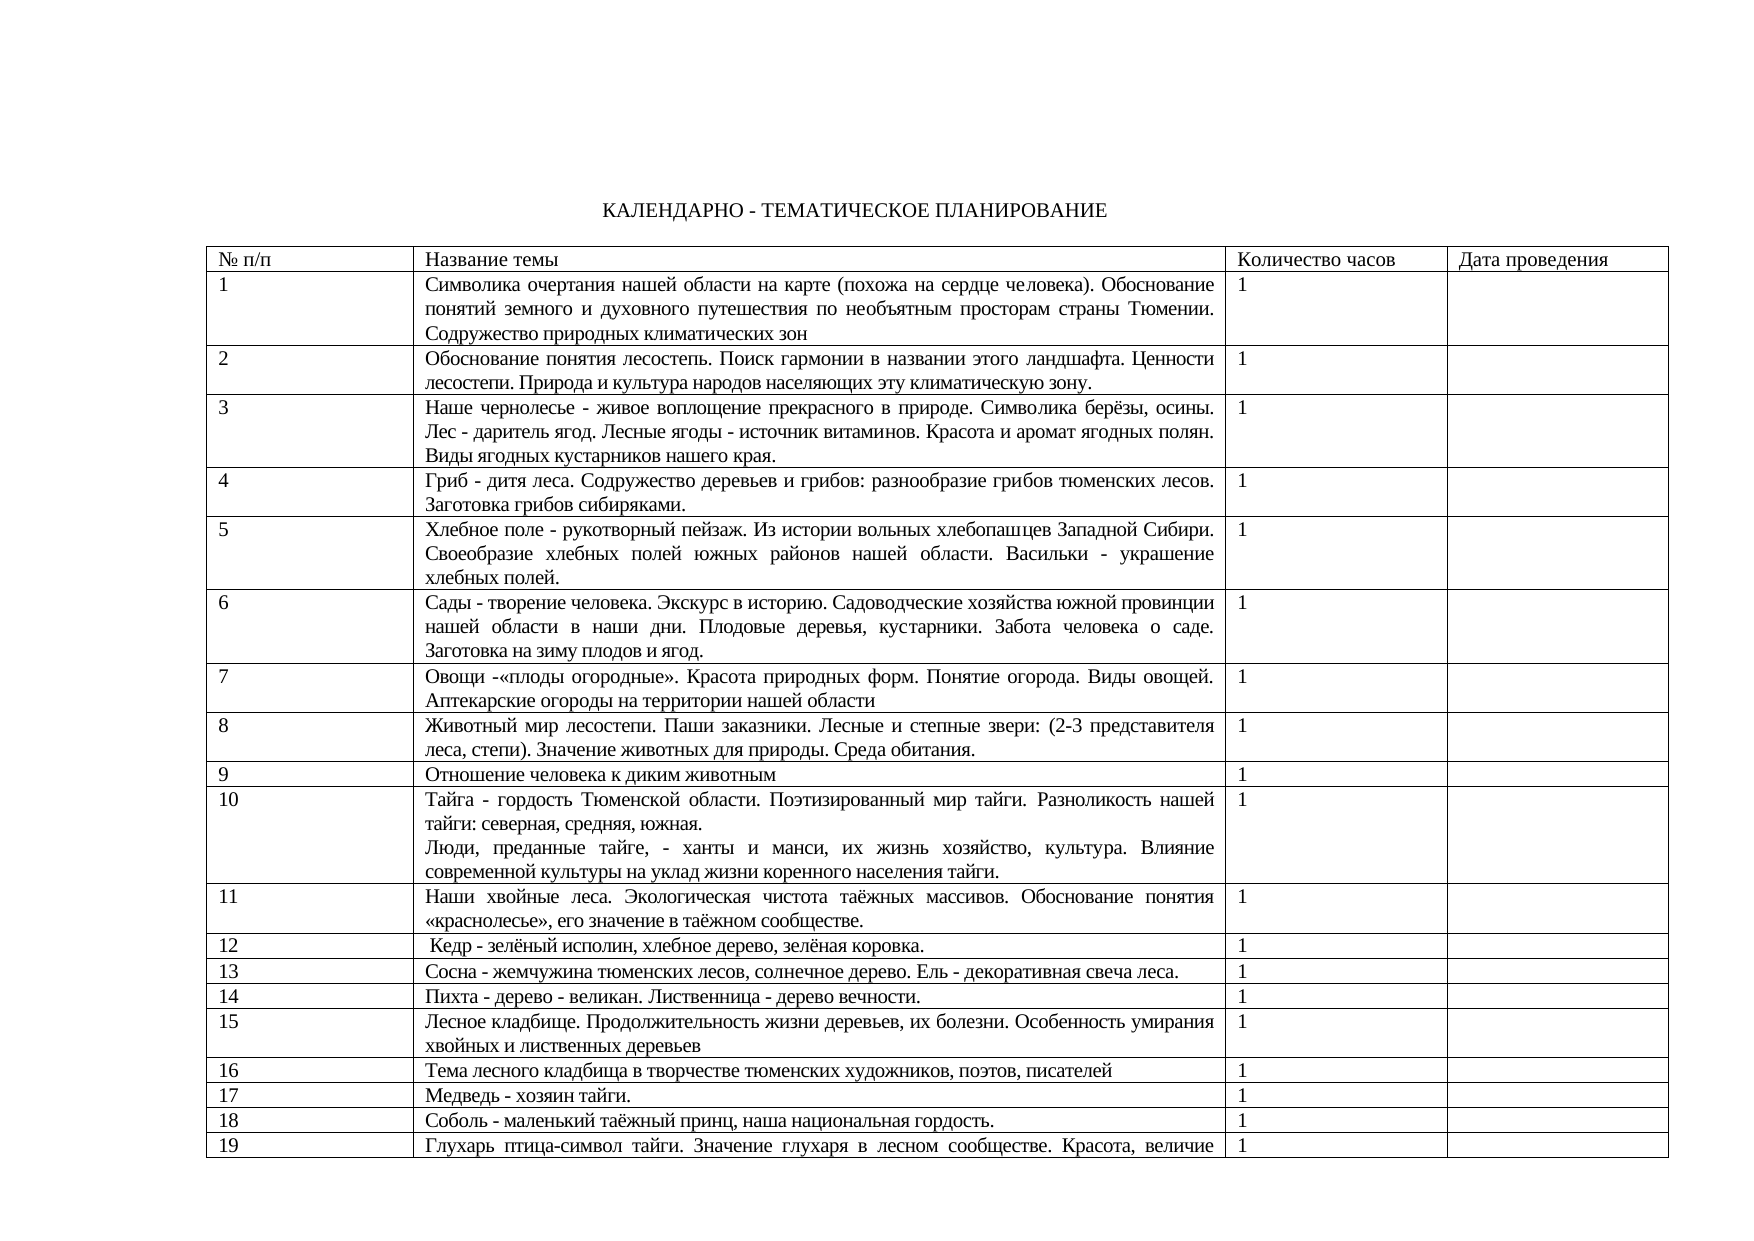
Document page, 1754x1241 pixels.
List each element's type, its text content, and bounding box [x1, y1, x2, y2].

table_cell 7 [207, 664, 413, 712]
table_cell 11 [207, 884, 413, 932]
table_cell [1448, 787, 1668, 883]
table_cell [1448, 1009, 1668, 1057]
table_header Название темы [414, 247, 1225, 271]
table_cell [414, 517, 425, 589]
table_cell 12 [207, 934, 413, 957]
table_header Количество часов [1226, 247, 1447, 271]
table_cell 1 [1226, 959, 1447, 983]
table_cell Соболь - маленький таёжный принц, наша национальная гордость. [414, 1108, 1225, 1132]
table_cell Пихта - дерево - великан. Лиственница - дерево вечности. [414, 984, 1225, 1008]
table_cell 6 [207, 590, 413, 662]
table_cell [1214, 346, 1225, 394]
table_cell 8 [207, 713, 413, 761]
table_cell Медведь - хозяин тайги. [414, 1083, 1225, 1107]
table_cell 9 [207, 762, 413, 786]
table_header № п/п [207, 247, 413, 271]
table_cell 1 [1226, 517, 1447, 589]
table_cell Наше чернолесье - живое воплощение прекрасного в природе. Символика берёзы, осины. Лес - даритель ягод. Лесные ягоды - источник витаминов. Красота и аромат ягодных полян. Виды ягодных кустарников нашего края. [414, 395, 1225, 467]
table_cell [1448, 272, 1668, 344]
table_cell 1 [1226, 762, 1447, 786]
table_cell 2 [207, 346, 413, 394]
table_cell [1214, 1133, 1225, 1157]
table_cell [1448, 984, 1668, 1008]
table_cell 1 [1226, 984, 1447, 1008]
table_cell 5 [207, 517, 413, 589]
table_cell [1448, 959, 1668, 983]
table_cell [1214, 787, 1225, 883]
table_cell 1 [1226, 713, 1447, 761]
table_cell [1448, 934, 1668, 957]
table_cell Сады - творение человека. Экскурс в историю. Садоводческие хозяйства южной провинции нашей области в наши дни. Плодовые деревья, кустарники. Забота человека о саде. Заготовка на зиму плодов и ягод. [414, 590, 1225, 662]
table_cell 1 [1226, 934, 1447, 957]
table_cell 1 [1226, 395, 1447, 467]
table_cell Лесное кладбище. Продолжительность жизни деревьев, их болезни. Особенность умирания хвойных и лиственных деревьев [414, 1009, 1225, 1057]
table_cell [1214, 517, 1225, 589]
table_cell 1 [1226, 590, 1447, 662]
table_cell [1448, 1108, 1668, 1132]
table_cell Отношение человека к диким животным [414, 762, 1225, 786]
table_cell 1 [1226, 468, 1447, 516]
table_cell 14 [207, 984, 413, 1008]
table_cell 1 [1226, 1009, 1447, 1057]
table_cell [1448, 590, 1668, 662]
table_cell 1 [1226, 1058, 1447, 1082]
table_cell 1 [1226, 787, 1447, 883]
table_cell Наши хвойные леса. Экологическая чистота таёжных массивов. Обоснование понятия «краснолесье», его значение в таёжном сообществе. [414, 884, 1225, 932]
table_cell Сосна - жемчужина тюменских лесов, солнечное дерево. Ель - декоративная свеча леса. [414, 959, 1225, 983]
table_cell [1448, 1083, 1668, 1107]
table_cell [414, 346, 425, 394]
table_cell 1 [1226, 346, 1447, 394]
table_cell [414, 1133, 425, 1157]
table_cell Символика очертания нашей области на карте (похожа на сердце человека). Обоснование понятий земного и духовного путешествия по необъятным просторам страны Тюмении. Содружество природных климатических зон [414, 272, 1225, 344]
table_cell [1448, 517, 1668, 589]
table_cell 17 [207, 1083, 413, 1107]
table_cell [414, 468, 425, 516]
table_cell Тема лесного кладбища в творчестве тюменских художников, поэтов, писателей [414, 1058, 1225, 1082]
table_cell [1448, 664, 1668, 712]
table_header Дата проведения [1448, 247, 1668, 271]
table_cell [1448, 884, 1668, 932]
table_cell 1 [1226, 664, 1447, 712]
table_cell 1 [1226, 1108, 1447, 1132]
table_cell 4 [207, 468, 413, 516]
table_cell Животный мир лесостепи. Паши заказники. Лесные и степные звери: (2-3 представителя леса, степи). Значение животных для природы. Среда обитания. [414, 713, 1225, 761]
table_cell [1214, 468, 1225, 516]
table_cell 1 [207, 272, 413, 344]
table_cell 10 [207, 787, 413, 883]
table_cell [1448, 1058, 1668, 1082]
table_cell [1448, 713, 1668, 761]
table_cell [1448, 346, 1668, 394]
table_cell 1 [1226, 272, 1447, 344]
table_cell 1 [1226, 1083, 1447, 1107]
table_cell [1448, 395, 1668, 467]
table_cell [1448, 762, 1668, 786]
table_cell 1 [1226, 1133, 1447, 1157]
table_cell Кедр - зелёный исполин, хлебное дерево, зелёная коровка. [414, 934, 1225, 957]
table_cell 13 [207, 959, 413, 983]
table_cell 15 [207, 1009, 413, 1057]
text КАЛЕНДАРНО - ТЕМАТИЧЕСКОЕ ПЛАНИРОВАНИЕ [59, 198, 1651, 222]
table_cell [1448, 468, 1668, 516]
table_cell 16 [207, 1058, 413, 1082]
table_cell [1448, 1133, 1668, 1157]
table_cell Овощи -«плоды огородные». Красота природных форм. Понятие огорода. Виды овощей. Аптекарские огороды на территории нашей области [414, 664, 1225, 712]
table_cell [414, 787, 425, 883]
table_cell 3 [207, 395, 413, 467]
table_cell 1 [1226, 884, 1447, 932]
table_cell 18 [207, 1108, 413, 1132]
